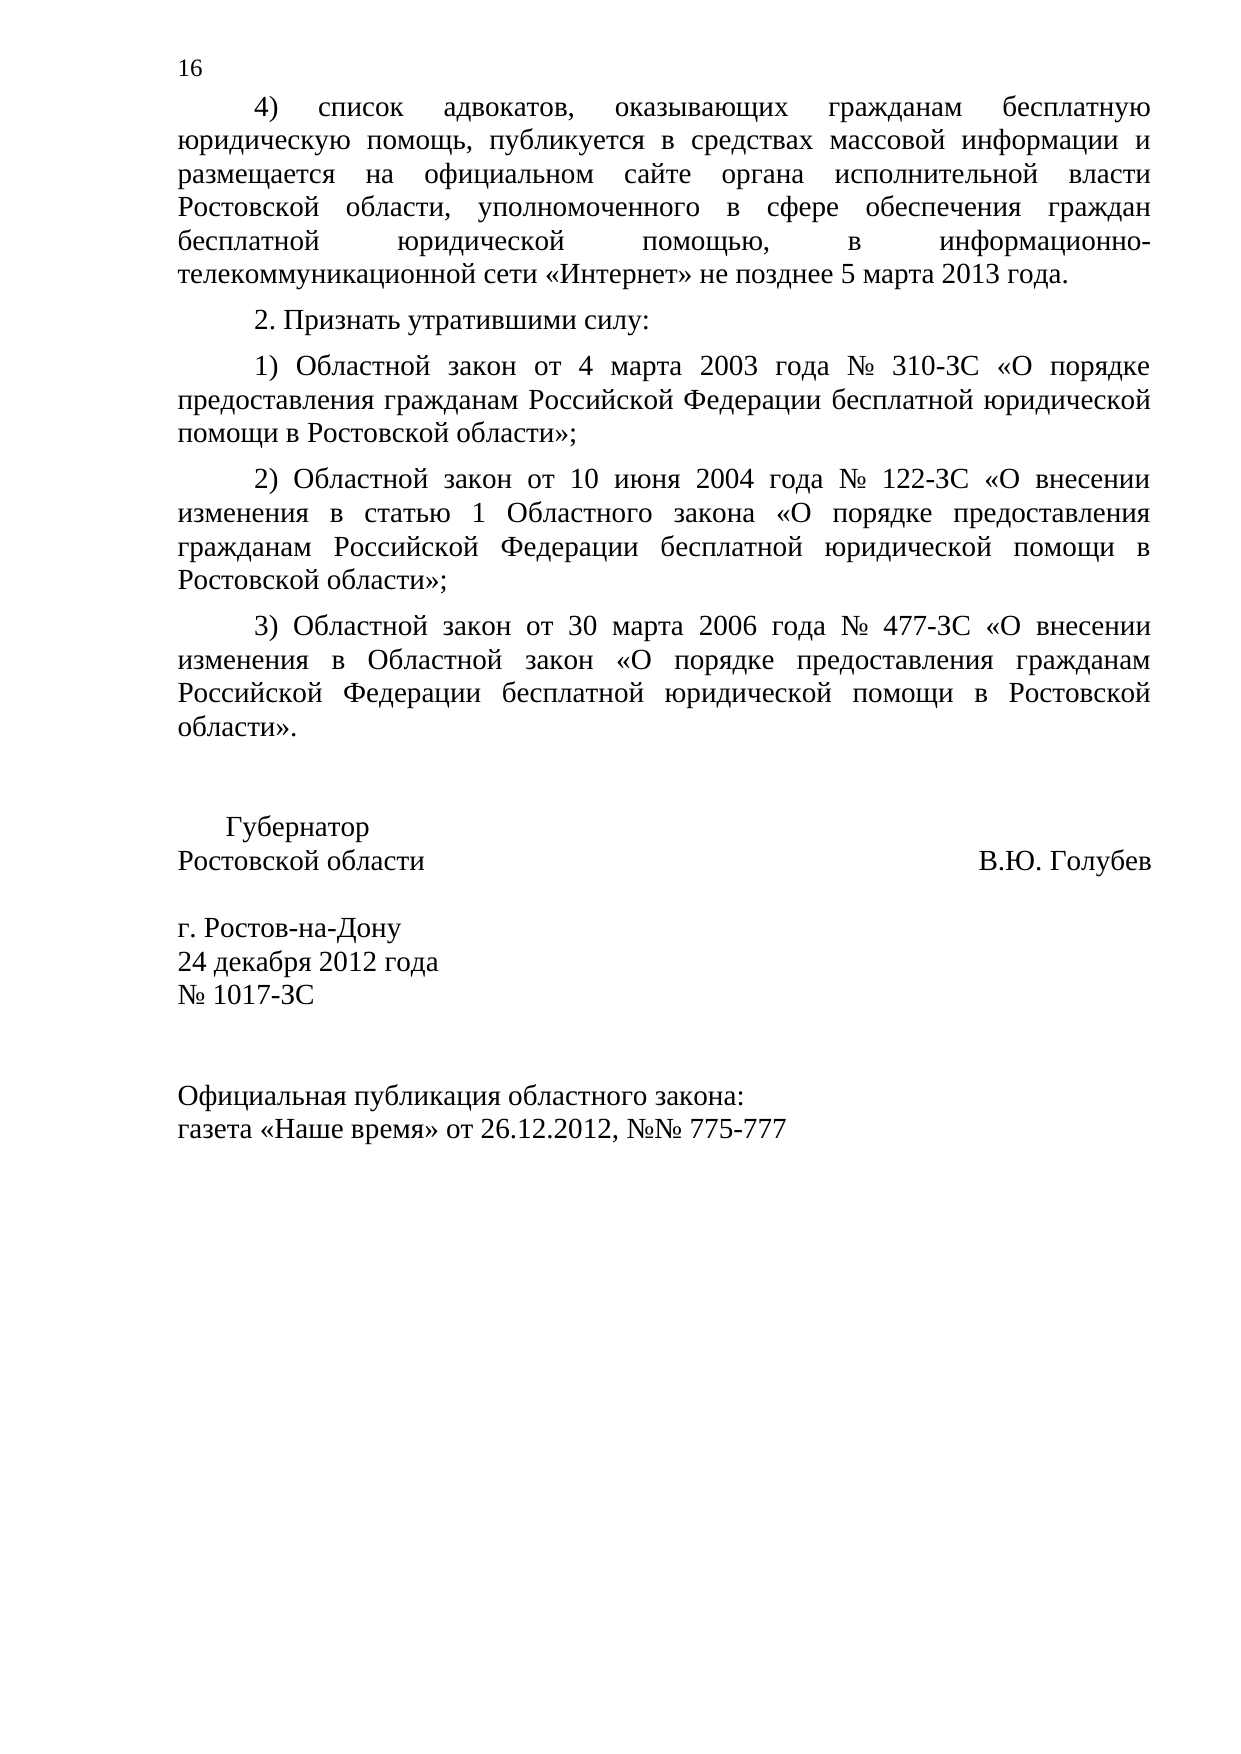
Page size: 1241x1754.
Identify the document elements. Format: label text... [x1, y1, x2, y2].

text Официальная публикация областного закона: газета «Наше время» от 26.12.2012, №№ 775-777 [177, 1078, 1152, 1145]
text 1) Областной закон от 4 марта 2003 года № 310-ЗС «О порядке предоставления гражданам Российской Федерации бесплатной юридической помощи в Ростовской области»; [177, 348, 1152, 449]
text 3) Областной закон от 30 марта 2006 года № 477-ЗС «О внесении изменения в Областной закон «О порядке предоставления гражданам Российской Федерации бесплатной юридической помощи в Ростовской области». [177, 608, 1152, 742]
table_header В.Ю. Голубев [425, 810, 1152, 877]
text 2. Признать утратившими силу: [177, 302, 1152, 336]
text г. Ростов-на-Дону 24 декабря 2012 года № 1017-ЗС [177, 910, 1152, 1011]
text 4) список адвокатов, оказывающих гражданам бесплатную юридическую помощь, публикуется в средствах массовой информации и размещается на официальном сайте органа исполнительной власти Ростовской области, уполномоченного в сфере обеспечения граждан бесплатной юридической помощью, в информационно-телекоммуникационной сети «Интернет» не позднее 5 марта 2013 года. [177, 89, 1152, 290]
text 2) Областной закон от 10 июня 2004 года № 122-ЗС «О внесении изменения в статью 1 Областного закона «О порядке предоставления гражданам Российской Федерации бесплатной юридической помощи в Ростовской области»; [177, 462, 1152, 596]
table_header Губернатор Ростовской области [177, 810, 425, 877]
